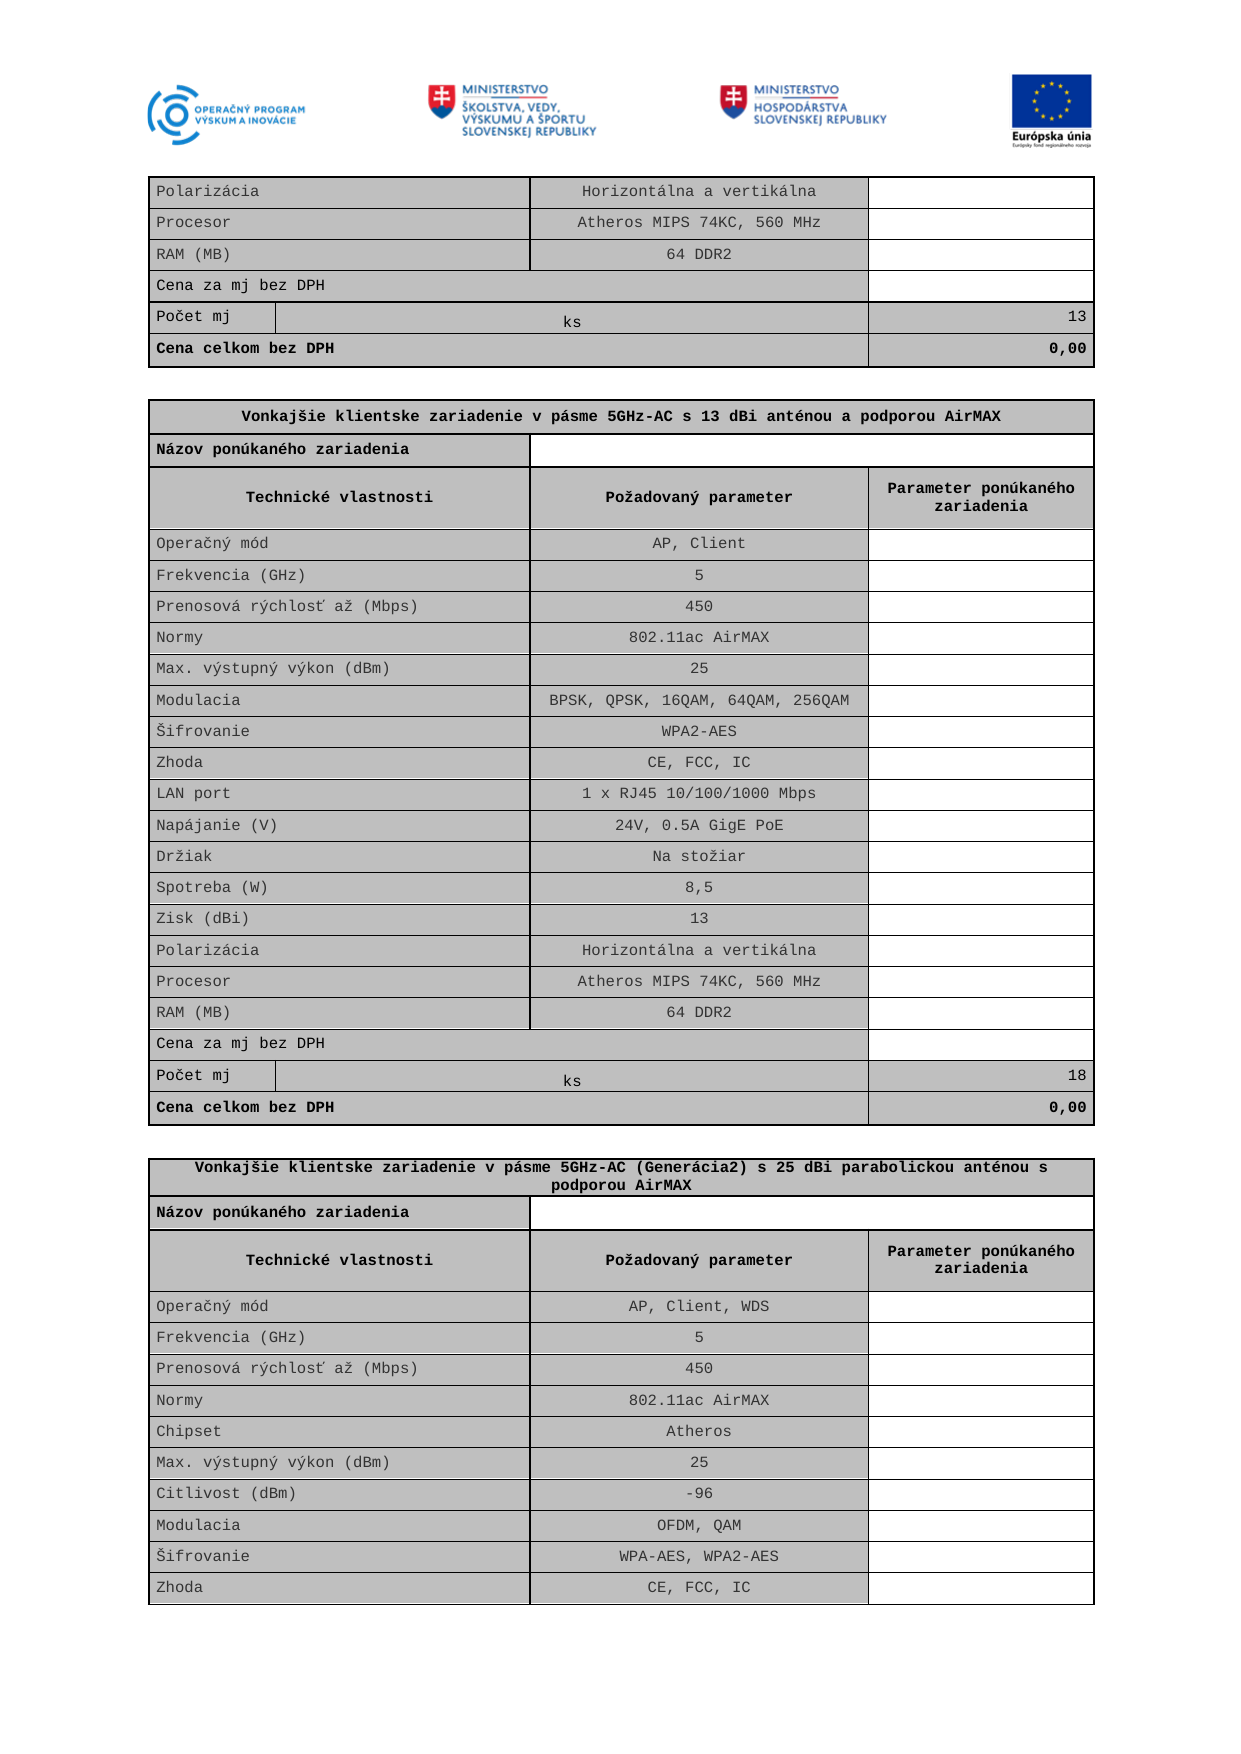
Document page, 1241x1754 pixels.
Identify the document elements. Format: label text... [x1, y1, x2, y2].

table_cell Parameter ponúkaného zariadenia [869, 468, 1093, 528]
table_cell [643, 368, 755, 399]
table_cell Názov ponúkaného zariadenia [150, 1197, 529, 1228]
table_cell [869, 717, 1093, 747]
table_cell RAM (MB) [150, 998, 529, 1028]
table_cell Vonkajšie klientske zariadenie v pásme 5GHz-AC (Generácia2) s 25 dBi parabolickou anténou s podporou AirMAX [150, 1160, 1093, 1195]
table_cell 13 [869, 303, 1093, 333]
table_cell [530, 1126, 643, 1158]
table_cell WPA2-AES [531, 717, 868, 747]
table_cell Cena celkom bez DPH [150, 334, 868, 366]
table_cell Atheros [531, 1417, 868, 1447]
table_cell 450 [531, 1355, 868, 1385]
table_cell Modulacia [150, 686, 529, 716]
table_cell Atheros MIPS 74KC, 560 MHz [531, 967, 868, 997]
table_cell Prenosová rýchlosť až (Mbps) [150, 592, 529, 622]
table_cell Procesor [150, 967, 529, 997]
table_cell [869, 240, 1093, 270]
table_cell Max. výstupný výkon (dBm) [150, 655, 529, 685]
table_cell [869, 623, 1093, 653]
table_cell [869, 1480, 1093, 1510]
table_cell Držiak [150, 842, 529, 872]
table_cell Požadovaný parameter [531, 468, 868, 528]
table_cell [869, 842, 1093, 872]
table_cell [869, 1448, 1093, 1478]
table_cell WPA-AES, WPA2-AES [531, 1542, 868, 1572]
table_cell [403, 368, 530, 399]
table_cell 25 [531, 1448, 868, 1478]
table_cell Požadovaný parameter [531, 1231, 868, 1291]
table_cell AP, Client, WDS [531, 1292, 868, 1322]
table_cell Frekvencia (GHz) [150, 1323, 529, 1353]
table_cell AP, Client [531, 530, 868, 560]
table_cell [869, 655, 1093, 685]
table_cell Max. výstupný výkon (dBm) [150, 1448, 529, 1478]
table_cell [869, 748, 1093, 778]
table_cell Normy [150, 1386, 529, 1416]
table_cell [869, 905, 1093, 935]
table_cell [869, 780, 1093, 810]
table_cell 0,00 [869, 1092, 1093, 1124]
table_cell Modulacia [150, 1511, 529, 1541]
table_cell [869, 1323, 1093, 1353]
table_cell Frekvencia (GHz) [150, 561, 529, 591]
table_cell 25 [531, 655, 868, 685]
table_cell [643, 1126, 755, 1158]
table_cell 450 [531, 592, 868, 622]
table_cell [869, 1511, 1093, 1541]
table_cell Šifrovanie [150, 1542, 529, 1572]
table_cell 64 DDR2 [531, 240, 868, 270]
table_cell [149, 1126, 276, 1158]
table_cell Zisk (dBi) [150, 905, 529, 935]
table_cell [276, 368, 403, 399]
table_cell [869, 530, 1093, 560]
table_cell Šifrovanie [150, 717, 529, 747]
table_cell [869, 1292, 1093, 1322]
table_cell [868, 1126, 981, 1158]
table_cell Operačný mód [150, 530, 529, 560]
table_cell Horizontálna a vertikálna [531, 178, 868, 208]
table_cell Polarizácia [150, 936, 529, 966]
table_cell Technické vlastnosti [150, 1231, 529, 1291]
table_cell 64 DDR2 [531, 998, 868, 1028]
table_cell 1 x RJ45 10/100/1000 Mbps [531, 780, 868, 810]
table_cell Počet mj [150, 1061, 275, 1091]
table_cell [276, 1126, 403, 1158]
table_cell [869, 1542, 1093, 1572]
table_cell [869, 1030, 1093, 1060]
table_cell [869, 873, 1093, 903]
table_cell Počet mj [150, 303, 275, 333]
table_cell [869, 1386, 1093, 1416]
table_cell 802.11ac AirMAX [531, 623, 868, 653]
table_cell 13 [531, 905, 868, 935]
table_cell Cena celkom bez DPH [150, 1092, 868, 1124]
table_cell ks [276, 303, 868, 333]
table_cell Zhoda [150, 748, 529, 778]
table_cell Chipset [150, 1417, 529, 1447]
table_cell BPSK, QPSK, 16QAM, 64QAM, 256QAM [531, 686, 868, 716]
table_cell Horizontálna a vertikálna [531, 936, 868, 966]
table_cell [869, 1355, 1093, 1385]
table_cell Napájanie (V) [150, 811, 529, 841]
table_cell 802.11ac AirMAX [531, 1386, 868, 1416]
table_cell [869, 592, 1093, 622]
table_cell Technické vlastnosti [150, 468, 529, 528]
table_cell [869, 561, 1093, 591]
table_cell Atheros MIPS 74KC, 560 MHz [531, 209, 868, 239]
table_cell [869, 209, 1093, 239]
table_cell 0,00 [869, 334, 1093, 366]
table_cell [149, 368, 276, 399]
table_cell [869, 1573, 1093, 1603]
table_cell [531, 1197, 1093, 1228]
table_cell Parameter ponúkaného zariadenia [869, 1231, 1093, 1291]
table_cell Cena za mj bez DPH [150, 1030, 868, 1060]
table_cell OFDM, QAM [531, 1511, 868, 1541]
table_cell [869, 936, 1093, 966]
table_cell [981, 1126, 1094, 1158]
table_cell [868, 368, 981, 399]
table_cell Vonkajšie klientske zariadenie v pásme 5GHz-AC s 13 dBi anténou a podporou AirMAX [150, 401, 1093, 433]
table_cell Citlivost (dBm) [150, 1480, 529, 1510]
table_cell CE, FCC, IC [531, 748, 868, 778]
table_cell Normy [150, 623, 529, 653]
table_cell [869, 271, 1093, 301]
table_cell -96 [531, 1480, 868, 1510]
table_cell 5 [531, 561, 868, 591]
table_cell LAN port [150, 780, 529, 810]
table_cell 5 [531, 1323, 868, 1353]
table_cell [403, 1126, 530, 1158]
table_cell [869, 811, 1093, 841]
table_cell [869, 998, 1093, 1028]
table_cell 8,5 [531, 873, 868, 903]
table_cell CE, FCC, IC [531, 1573, 868, 1603]
table_cell [755, 368, 868, 399]
table_cell [869, 686, 1093, 716]
table_cell Prenosová rýchlosť až (Mbps) [150, 1355, 529, 1385]
table_cell 18 [869, 1061, 1093, 1091]
picture [147, 73, 1093, 148]
table_cell Cena za mj bez DPH [150, 271, 868, 301]
table_cell Zhoda [150, 1573, 529, 1603]
table_cell [869, 178, 1093, 208]
table_cell [531, 435, 1093, 466]
table_cell Názov ponúkaného zariadenia [150, 435, 529, 466]
table_cell Procesor [150, 209, 529, 239]
table_cell Operačný mód [150, 1292, 529, 1322]
table_cell Spotreba (W) [150, 873, 529, 903]
table_cell [755, 1126, 868, 1158]
table_cell Na stožiar [531, 842, 868, 872]
table_cell [869, 967, 1093, 997]
table_cell Polarizácia [150, 178, 529, 208]
table_cell ks [276, 1061, 868, 1091]
table_cell [869, 1417, 1093, 1447]
table_cell RAM (MB) [150, 240, 529, 270]
table_cell [530, 368, 643, 399]
table_cell [981, 368, 1094, 399]
table_cell 24V, 0.5A GigE PoE [531, 811, 868, 841]
